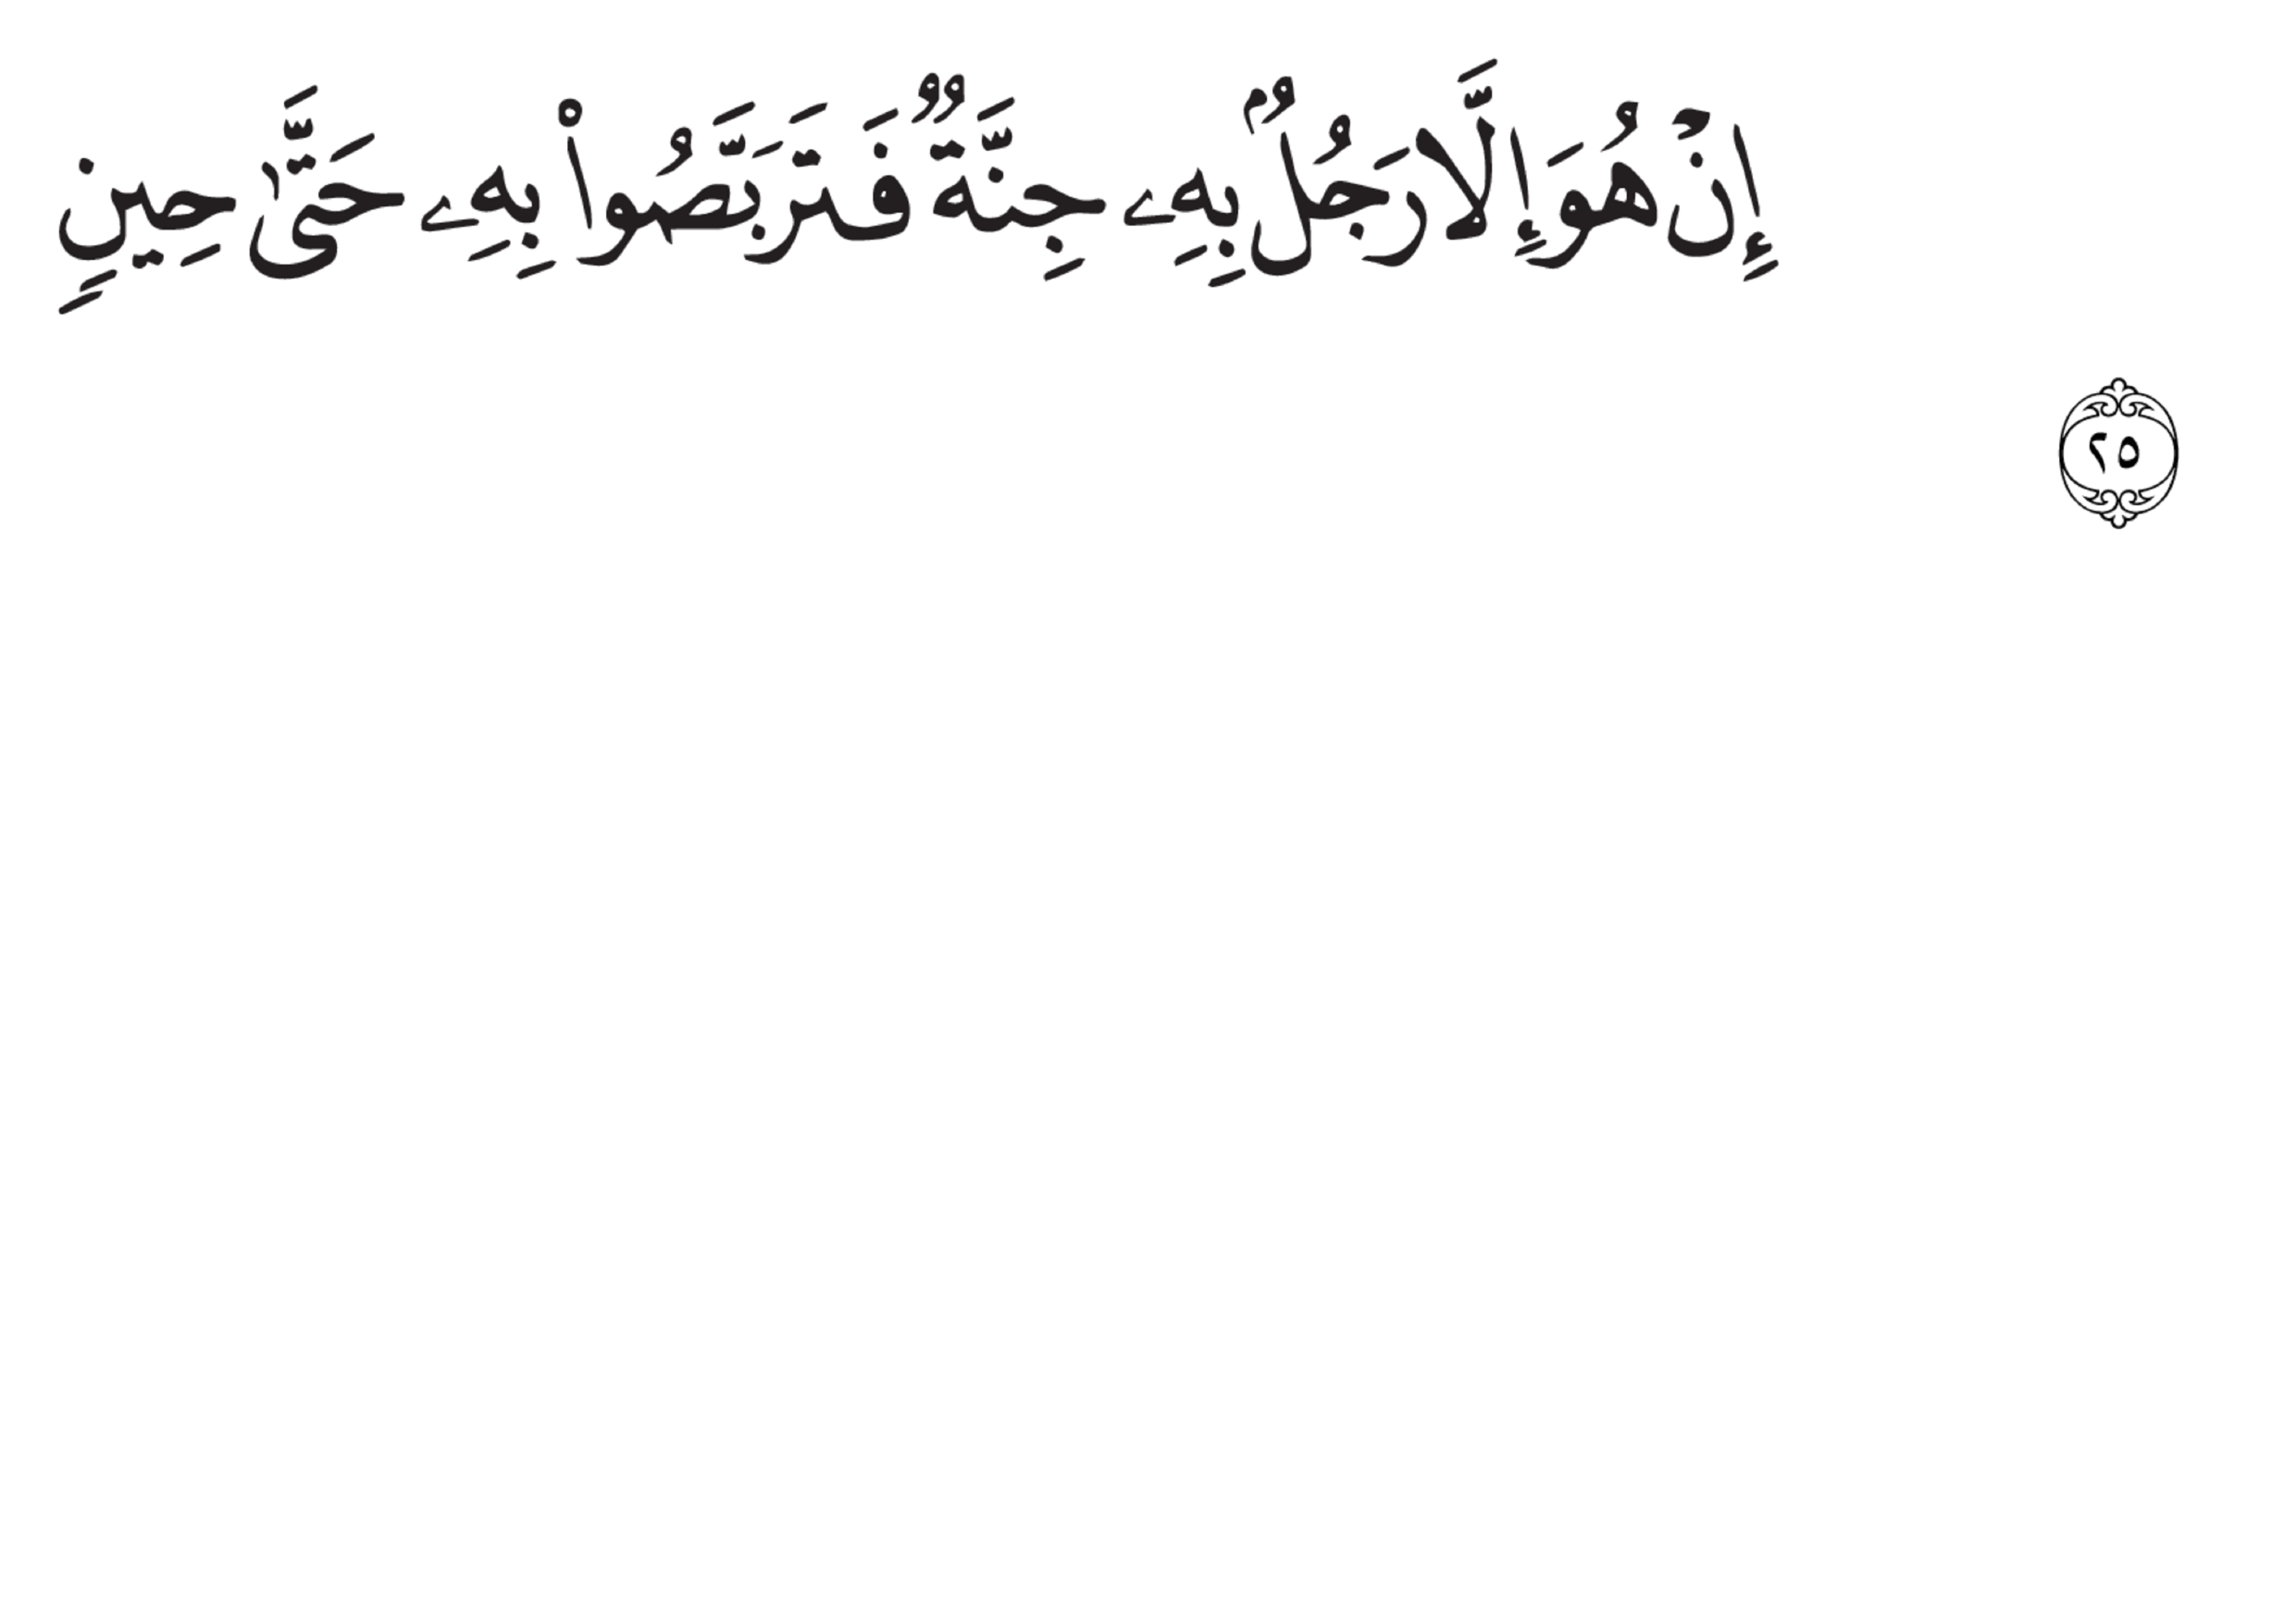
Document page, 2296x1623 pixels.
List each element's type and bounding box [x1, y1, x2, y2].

picture [57, 57, 2179, 529]
